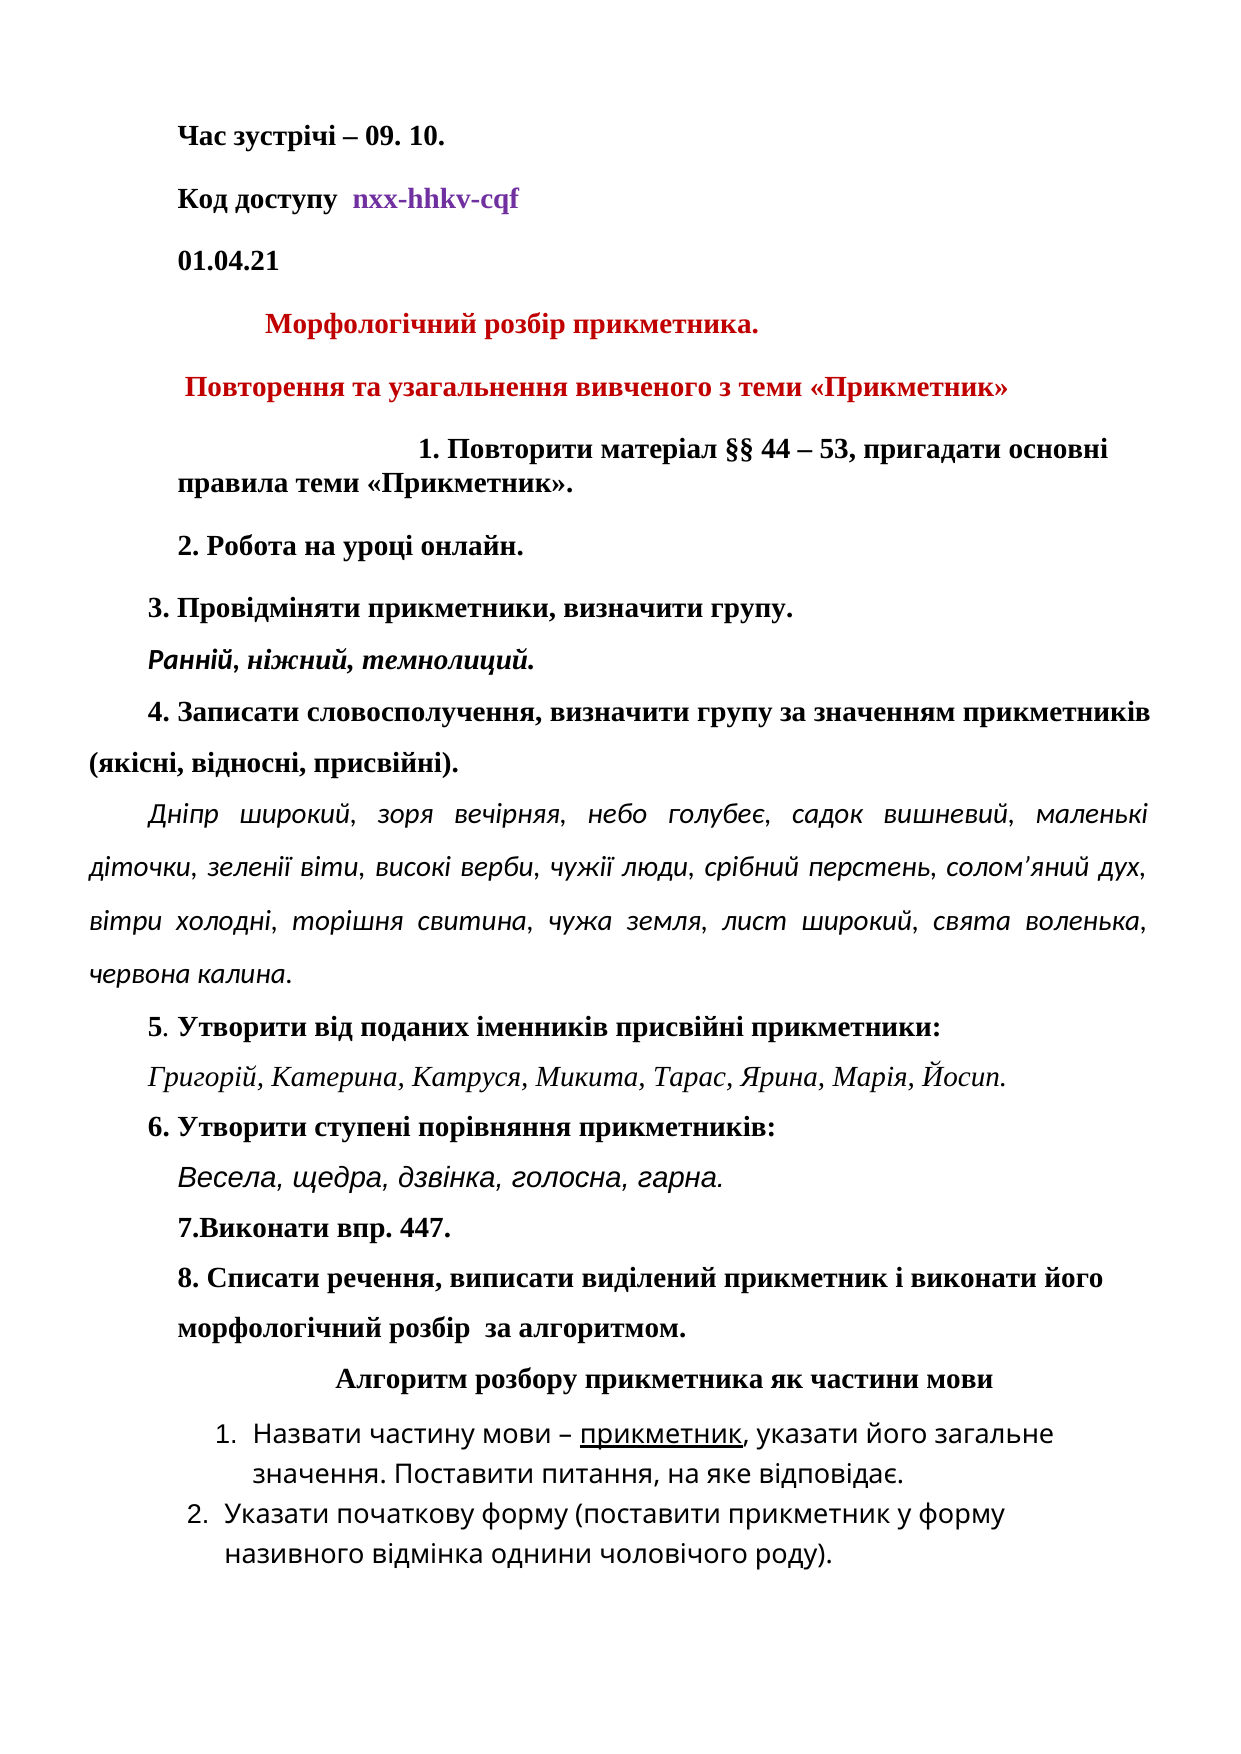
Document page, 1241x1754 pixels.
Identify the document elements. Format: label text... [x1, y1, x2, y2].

text 3. Провідміняти прикметники, визначити групу. [88, 591, 1152, 624]
text 4. Записати словосполучення, визначити групу за значенням прикметників (якісні, відносні, присвійні). [88, 694, 1152, 778]
list Назвати частину мови – прикметник, указати його загальне значення. Поставити питання, на яке відповідає. [215, 1411, 1152, 1491]
text Григорій, Катерина, Катруся, Микита, Тарас, Ярина, Марія, Йосип. [88, 1059, 1152, 1093]
text Весела, щедра, дзвінка, голосна, гарна. [177, 1160, 1152, 1193]
text Морфологічний розбір прикметника. [177, 306, 1152, 340]
text 7.Виконати впр. 447. [177, 1210, 1152, 1243]
text Код доступу nxx-hhkv-cqf [177, 181, 1152, 214]
list Указати початкову форму (поставити прикметник у форму називного відмінка однини чоловічого роду). [187, 1491, 1152, 1571]
text Дніпр широкий, зоря вечірняя, небо голубеє, садок вишневий, маленькі діточки, зеленії віти, високі верби, чужії люди, срібний перстень, солом’яний дух, вітри холодні, торішня свитина, чужа земля, лист широкий, свята воленька, червона калина. [88, 795, 1152, 991]
text Ранній, ніжний, темнолиций. [88, 641, 1152, 677]
text 8. Списати речення, виписати виділений прикметник і виконати його морфологічний розбір за алгоритмом. [177, 1260, 1152, 1344]
text 1. Повторити матеріал §§ 44 – 53, пригадати основні правила теми «Прикметник». [177, 432, 1152, 499]
text 2. Робота на уроці онлайн. [177, 528, 1152, 561]
text 6. Утворити ступені порівняння прикметників: [88, 1109, 1152, 1143]
text 01.04.21 [177, 243, 1152, 277]
text 5. Утворити від поданих іменників присвійні прикметники: [88, 1009, 1152, 1042]
text Час зустрічі – 09. 10. [177, 118, 1152, 152]
text Алгоритм розбору прикметника як частини мови [177, 1361, 1152, 1394]
text Повторення та узагальнення вивченого з теми «Прикметник» [177, 369, 1152, 402]
